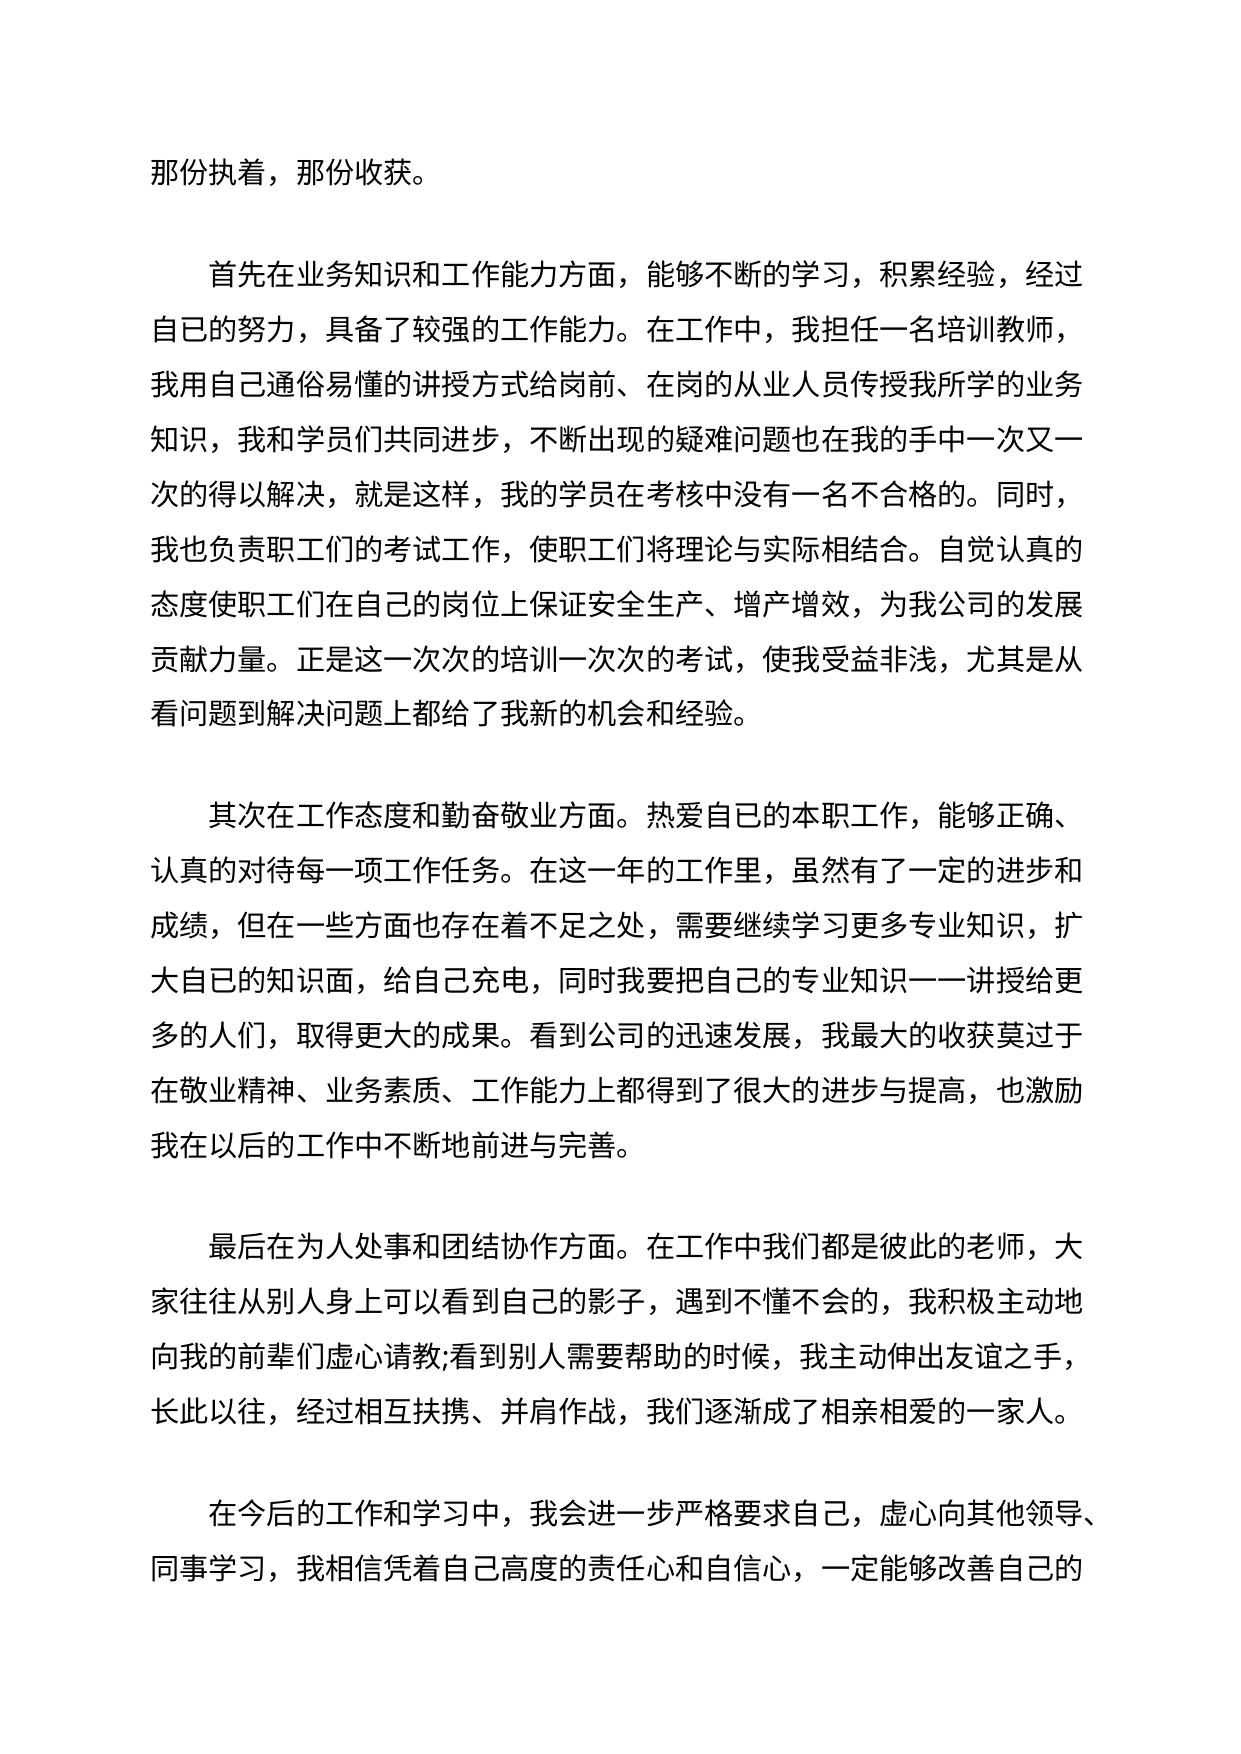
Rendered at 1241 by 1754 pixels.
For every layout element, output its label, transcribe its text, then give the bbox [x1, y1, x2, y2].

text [150, 150, 1090, 192]
text 最后在为人处事和团结协作方面。在工作中我们都是彼此的老师，大家往往从别人身上可以看到自己的影子，遇到不懂不会的，我积极主动地向我的前辈们虚心请教;看到别人需要帮助的时候，我主动伸出友谊之手，长此以往，经过相互扶携、并肩作战，我们逐渐成了相亲相爱的一家人。 [150, 1224, 1090, 1431]
text 首先在业务知识和工作能力方面，能够不断的学习，积累经验，经过自已的努力，具备了较强的工作能力。在工作中，我担任一名培训教师，我用自己通俗易懂的讲授方式给岗前、在岗的从业人员传授我所学的业务知识，我和学员们共同进步，不断出现的疑难问题也在我的手中一次又一次的得以解决，就是这样，我的学员在考核中没有一名不合格的。同时，我也负责职工们的考试工作，使职工们将理论与实际相结合。自觉认真的态度使职工们在自己的岗位上保证安全生产、增产增效，为我公司的发展贡献力量。正是这一次次的培训一次次的考试，使我受益非浅，尤其是从看问题到解决问题上都给了我新的机会和经验。 [150, 252, 1090, 733]
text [150, 1490, 1090, 1588]
text 其次在工作态度和勤奋敬业方面。热爱自已的本职工作，能够正确、认真的对待每一项工作任务。在这一年的工作里，虽然有了一定的进步和成绩，但在一些方面也存在着不足之处，需要继续学习更多专业知识，扩大自已的知识面，给自己充电，同时我要把自己的专业知识一一讲授给更多的人们，取得更大的成果。看到公司的迅速发展，我最大的收获莫过于在敬业精神、业务素质、工作能力上都得到了很大的进步与提高，也激励我在以后的工作中不断地前进与完善。 [150, 793, 1090, 1164]
